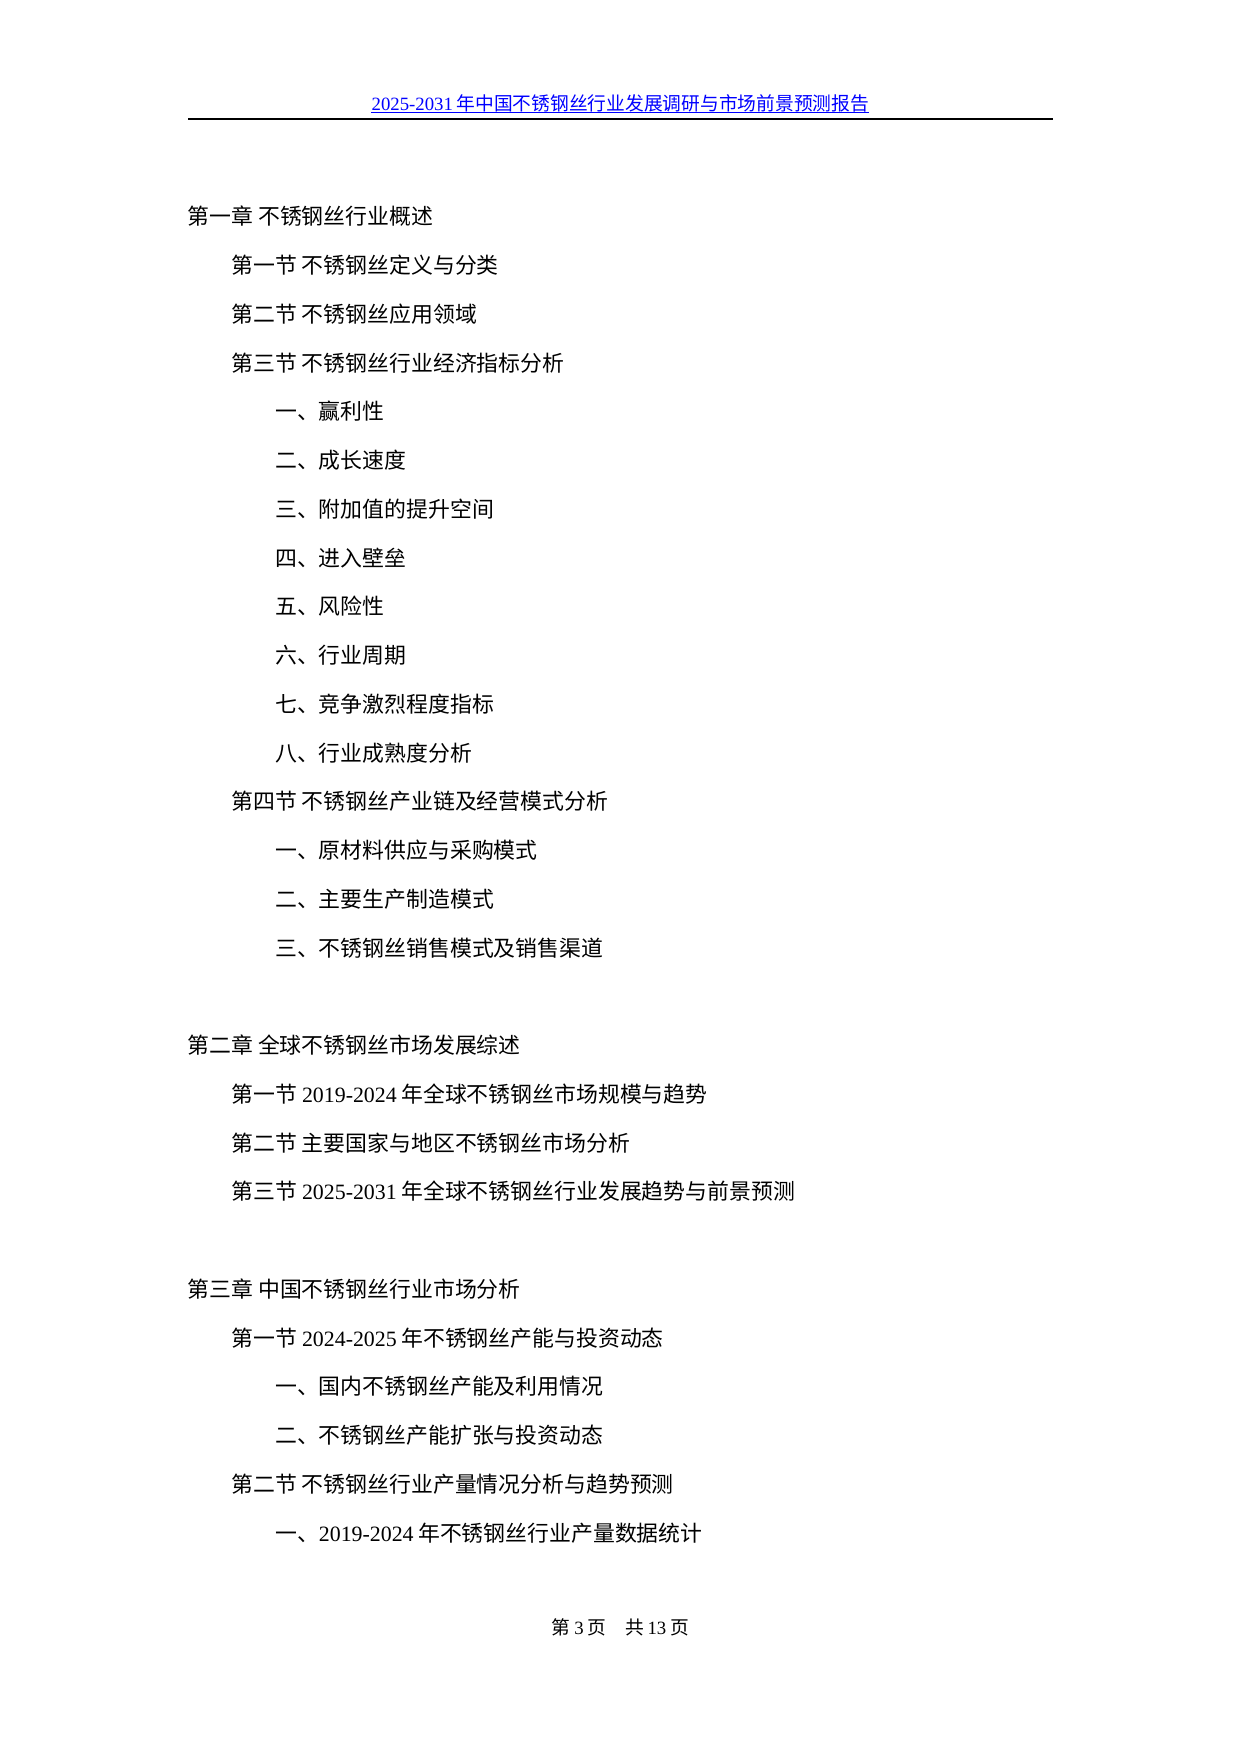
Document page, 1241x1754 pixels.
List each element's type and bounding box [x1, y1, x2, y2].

text [187, 150, 1053, 1548]
